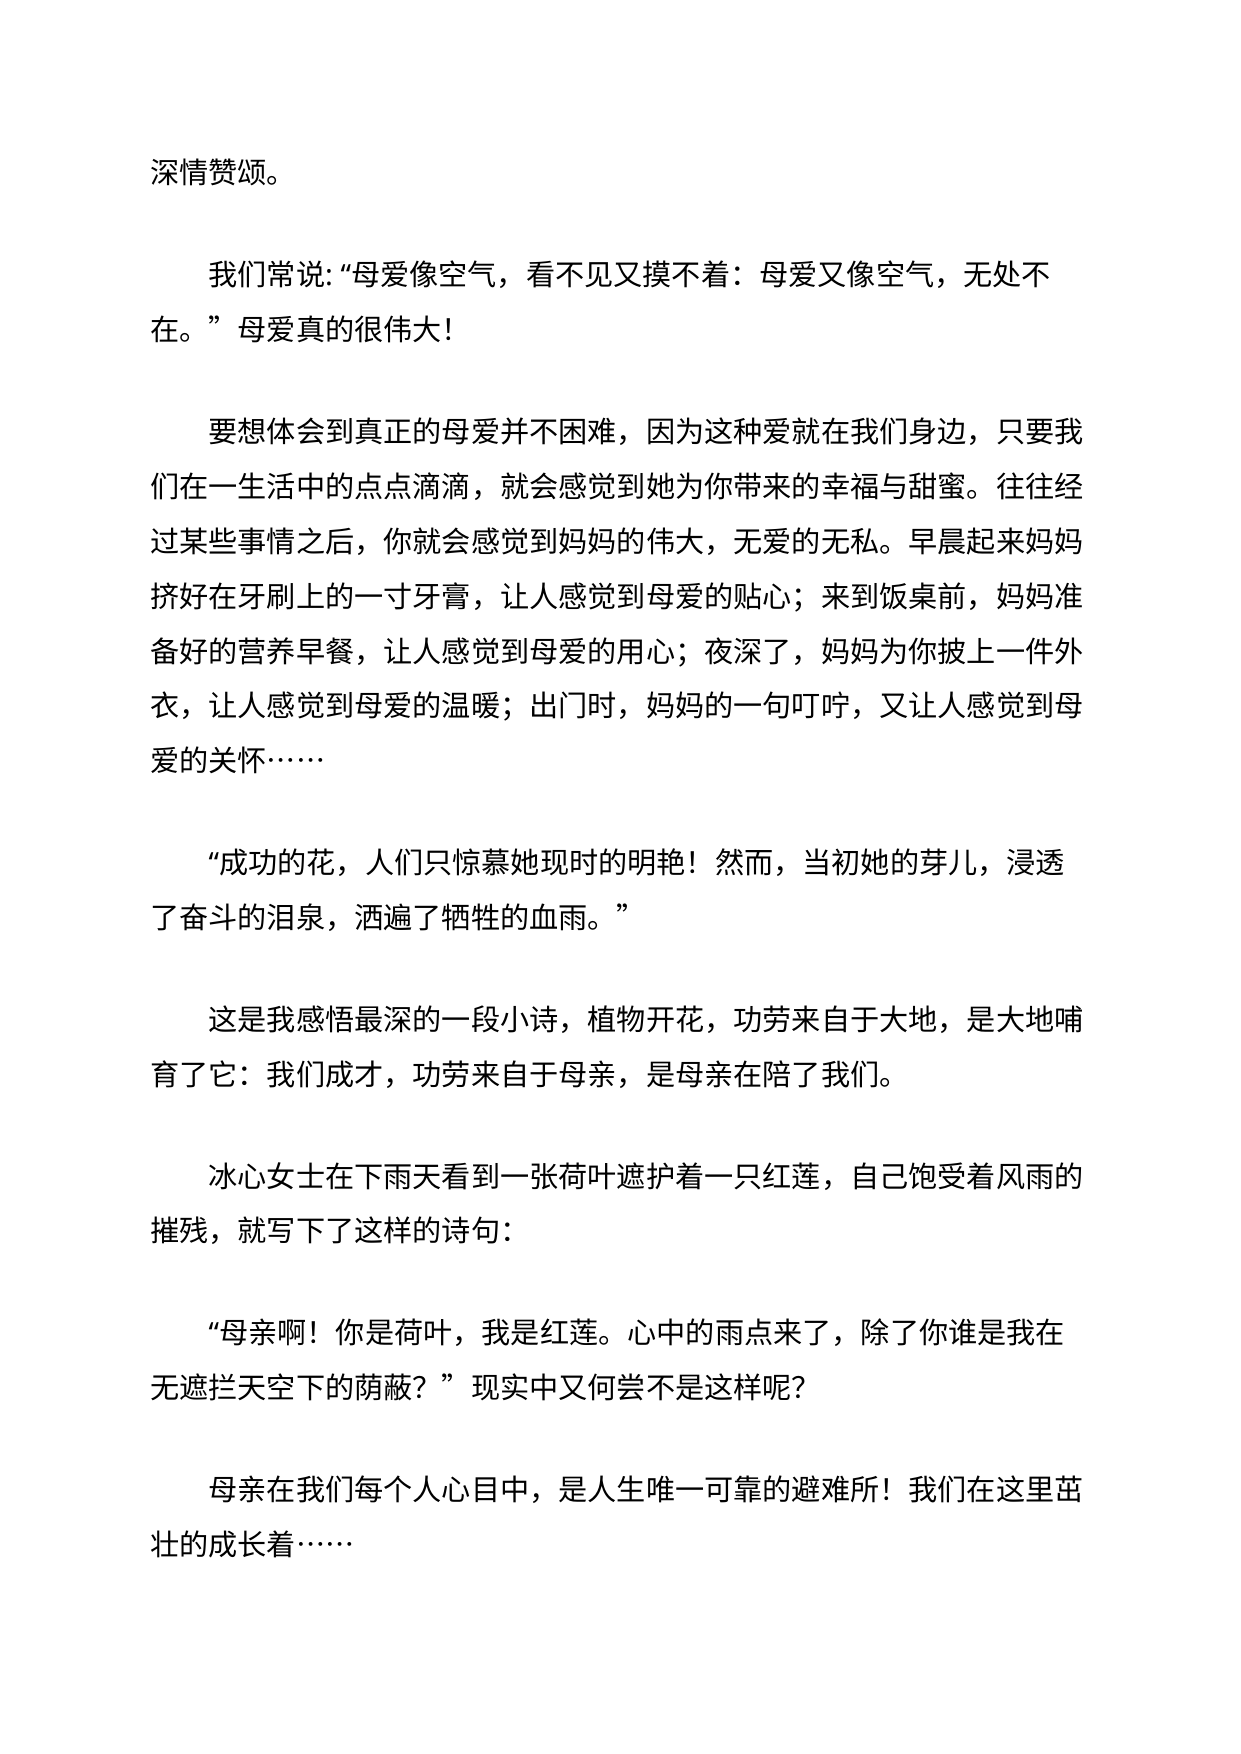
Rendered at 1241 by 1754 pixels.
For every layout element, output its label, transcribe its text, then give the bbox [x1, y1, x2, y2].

text “母亲啊！你是荷叶，我是红莲。心中的雨点来了，除了你谁是我在无遮拦天空下的荫蔽？”现实中又何尝不是这样呢？ [150, 1310, 1090, 1407]
text 母亲在我们每个人心目中，是人生唯一可靠的避难所！我们在这里茁壮的成长着…… [150, 1467, 1090, 1564]
text “成功的花，人们只惊慕她现时的明艳！然而，当初她的芽儿，浸透了奋斗的泪泉，洒遍了牺牲的血雨。” [150, 840, 1090, 937]
text 要想体会到真正的母爱并不困难，因为这种爱就在我们身边，只要我们在一生活中的点点滴滴，就会感觉到她为你带来的幸福与甜蜜。往往经过某些事情之后，你就会感觉到妈妈的伟大，无爱的无私。早晨起来妈妈挤好在牙刷上的一寸牙膏，让人感觉到母爱的贴心；来到饭桌前，妈妈准备好的营养早餐，让人感觉到母爱的用心；夜深了，妈妈为你披上一件外衣，让人感觉到母爱的温暖；出门时，妈妈的一句叮咛，又让人感觉到母爱的关怀…… [150, 408, 1090, 780]
text 我们常说: “母爱像空气，看不见又摸不着：母爱又像空气，无处不在。”母爱真的很伟大！ [150, 252, 1090, 349]
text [150, 150, 1090, 192]
text 这是我感悟最深的一段小诗，植物开花，功劳来自于大地，是大地哺育了它：我们成才，功劳来自于母亲，是母亲在陪了我们。 [150, 996, 1090, 1094]
text 冰心女士在下雨天看到一张荷叶遮护着一只红莲，自己饱受着风雨的摧残，就写下了这样的诗句： [150, 1153, 1090, 1250]
